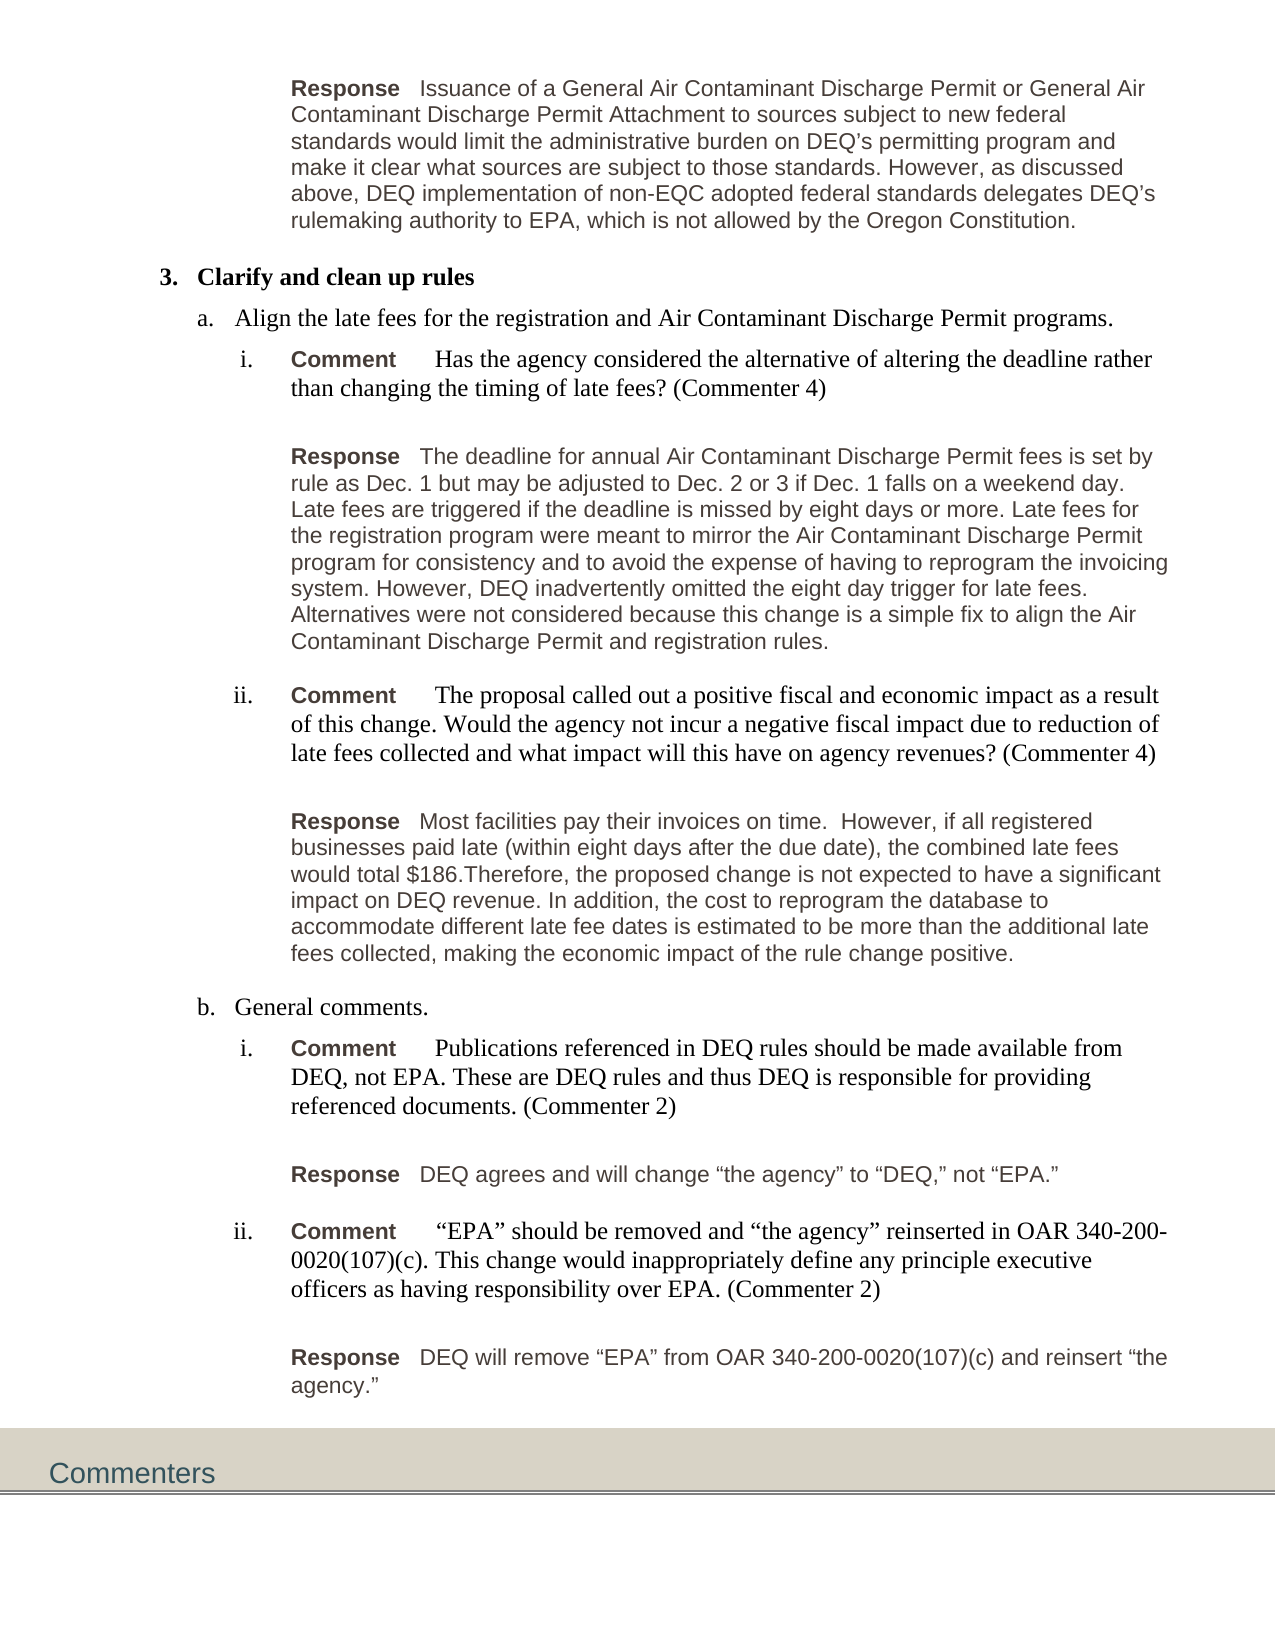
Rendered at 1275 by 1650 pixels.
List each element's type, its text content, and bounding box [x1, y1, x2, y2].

list General comments. [197, 992, 1171, 1021]
list Response The deadline for annual Air Contaminant Discharge Permit fees is set by rule as Dec. 1 but may be adjusted to Dec. 2 or 3 if Dec. 1 falls on a weekend day. Late fees are triggered if the deadline is missed by eight days or more. Late fees for the registration program were meant to mirror the Air Contaminant Discharge Permit program for consistency and to avoid the expense of having to reprogram the invoicing system. However, DEQ inadvertently omitted the eight day trigger for late fees. Alternatives were not considered because this change is a simple fix to align the Air Contaminant Discharge Permit and registration rules. [291, 443, 1171, 654]
table_header Commenters [0, 1428, 1275, 1490]
list Comment “EPA” should be removed and “the agency” reinserted in OAR 340-200-0020(107)(c). This change would inappropriately define any principle executive officers as having responsibility over EPA. (Commenter 2) [253, 1216, 1171, 1302]
list Comment Publications referenced in DEQ rules should be made available from DEQ, not EPA. These are DEQ rules and thus DEQ is responsible for providing referenced documents. (Commenter 2) [253, 1033, 1171, 1120]
list Clarify and clean up rules [159, 262, 1171, 291]
list Align the late fees for the registration and Air Contaminant Discharge Permit programs. [197, 303, 1171, 332]
list Comment The proposal called out a positive fiscal and economic impact as a result of this change. Would the agency not incur a negative fiscal impact due to reduction of late fees collected and what impact will this have on agency revenues? (Commenter 4) [253, 680, 1171, 767]
list Response Issuance of a General Air Contaminant Discharge Permit or General Air Contaminant Discharge Permit Attachment to sources subject to new federal standards would limit the administrative burden on DEQ’s permitting program and make it clear what sources are subject to those standards. However, as discussed above, DEQ implementation of non-EQC adopted federal standards delegates DEQ’s rulemaking authority to EPA, which is not allowed by the Oregon Constitution. [291, 75, 1171, 233]
list Response Most facilities pay their invoices on time. However, if all registered businesses paid late (within eight days after the due date), the combined late fees would total $186.Therefore, the proposed change is not expected to have a significant impact on DEQ revenue. In addition, the cost to reprogram the database to accommodate different late fee dates is estimated to be more than the additional late fees collected, making the economic impact of the rule change positive. [291, 808, 1171, 966]
list Response DEQ will remove “EPA” from OAR 340-200-0020(107)(c) and reinsert “the agency.” [291, 1344, 1171, 1399]
list Response DEQ agrees and will change “the agency” to “DEQ,” not “EPA.” [291, 1161, 1171, 1187]
list Comment Has the agency considered the alternative of altering the deadline rather than changing the timing of late fees? (Commenter 4) [253, 344, 1171, 402]
